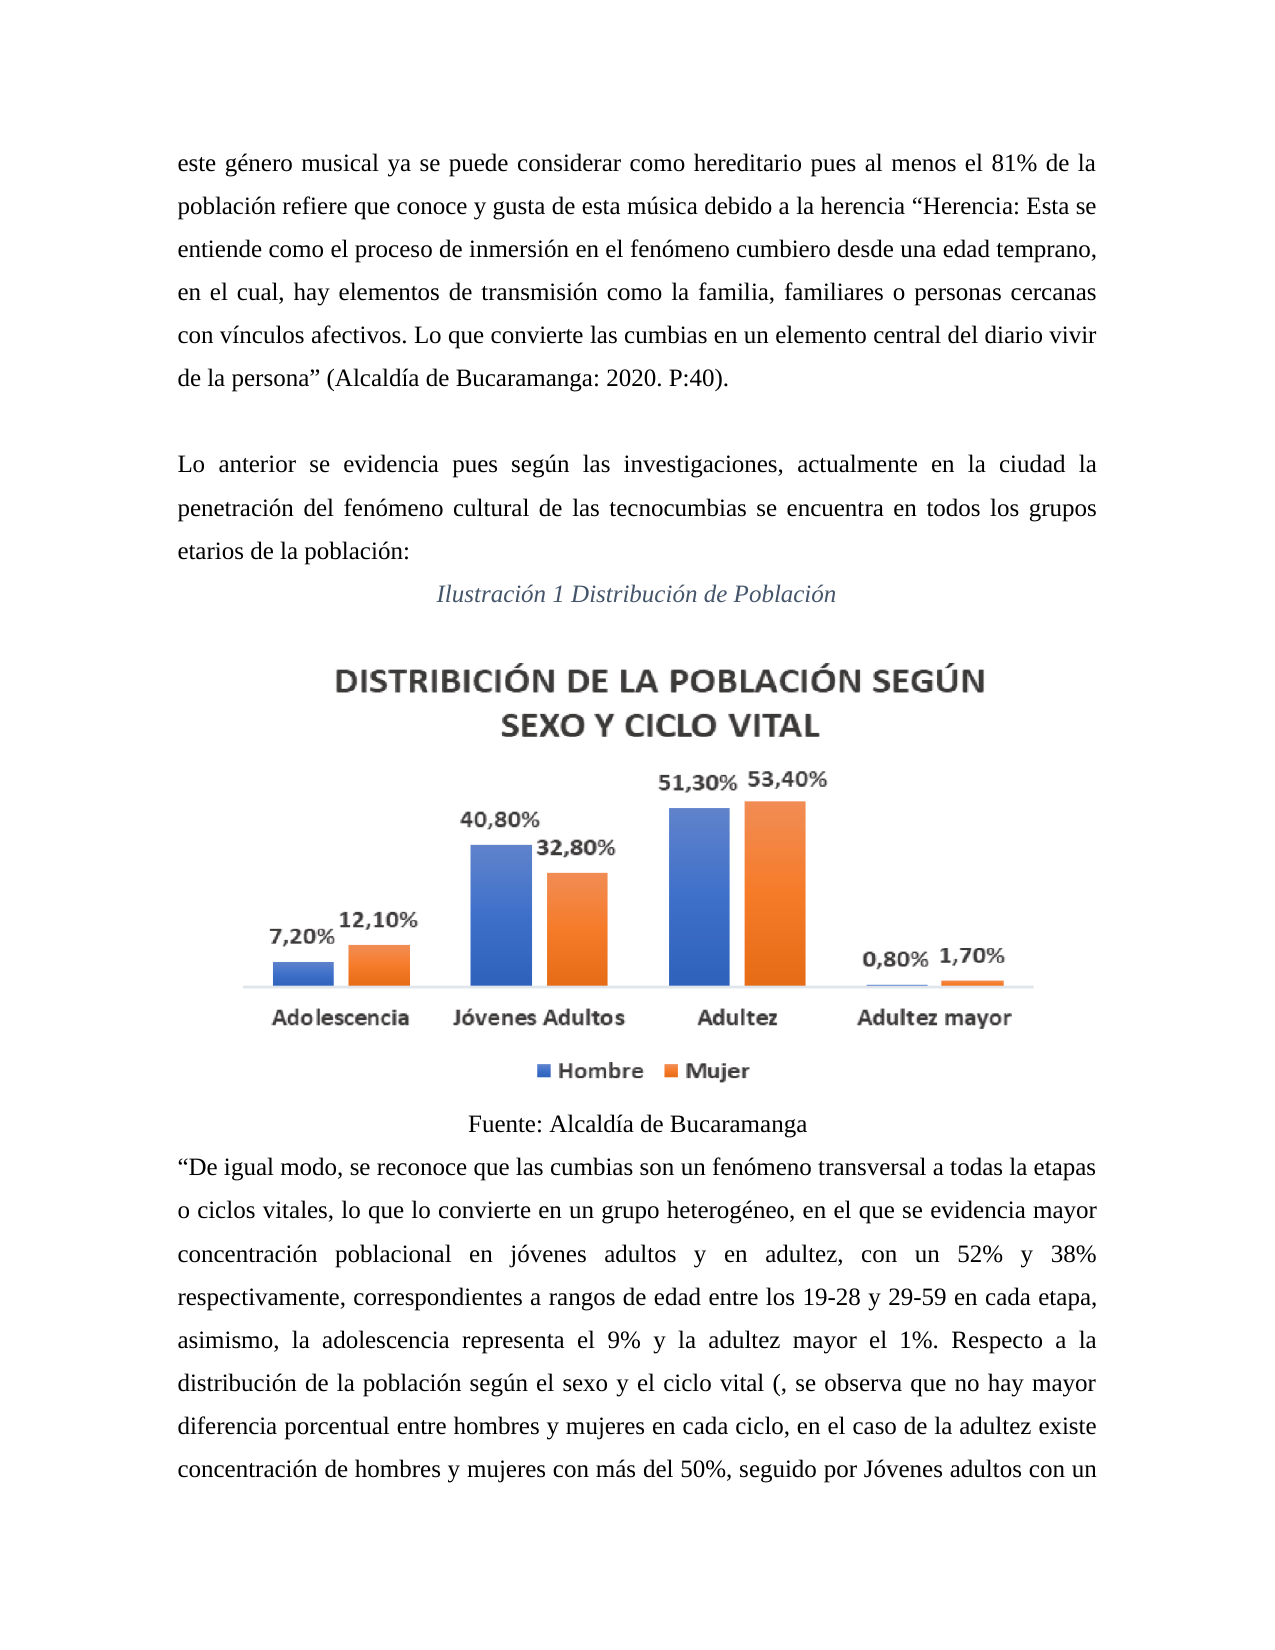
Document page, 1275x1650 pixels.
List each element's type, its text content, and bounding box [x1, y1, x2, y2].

picture [219, 622, 1056, 1096]
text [177, 148, 1098, 392]
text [177, 1152, 1098, 1483]
text Lo anterior se evidencia pues según las investigaciones, actualmente en la ciudad la penetración del fenómeno cultural de las tecnocumbias se encuentra en todos los grupos etarios de la población: [177, 449, 1098, 564]
text Fuente: Alcaldía de Bucaramanga [177, 1109, 1098, 1138]
text Ilustración 1 Distribución de Población [177, 579, 1098, 608]
